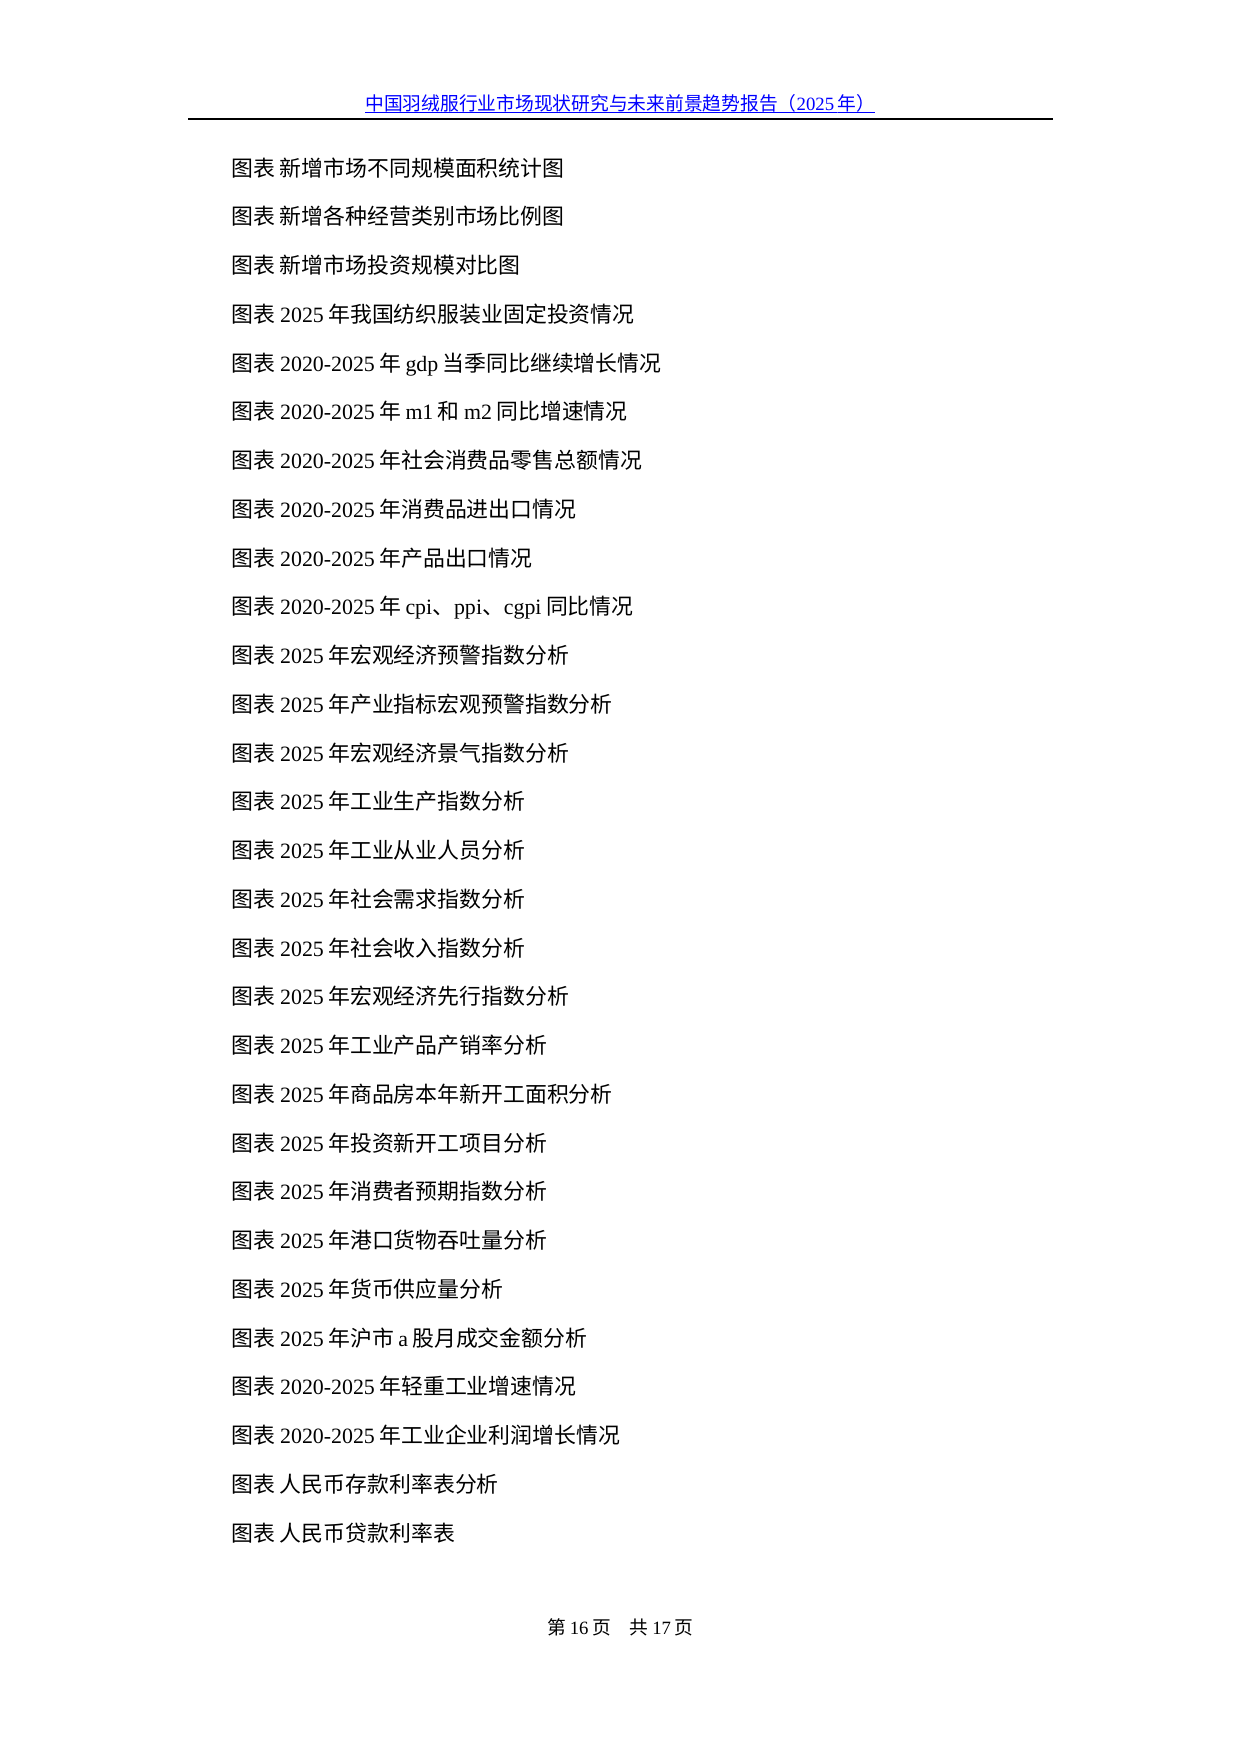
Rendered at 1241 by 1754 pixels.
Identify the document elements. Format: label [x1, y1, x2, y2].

text [187, 150, 1053, 1548]
